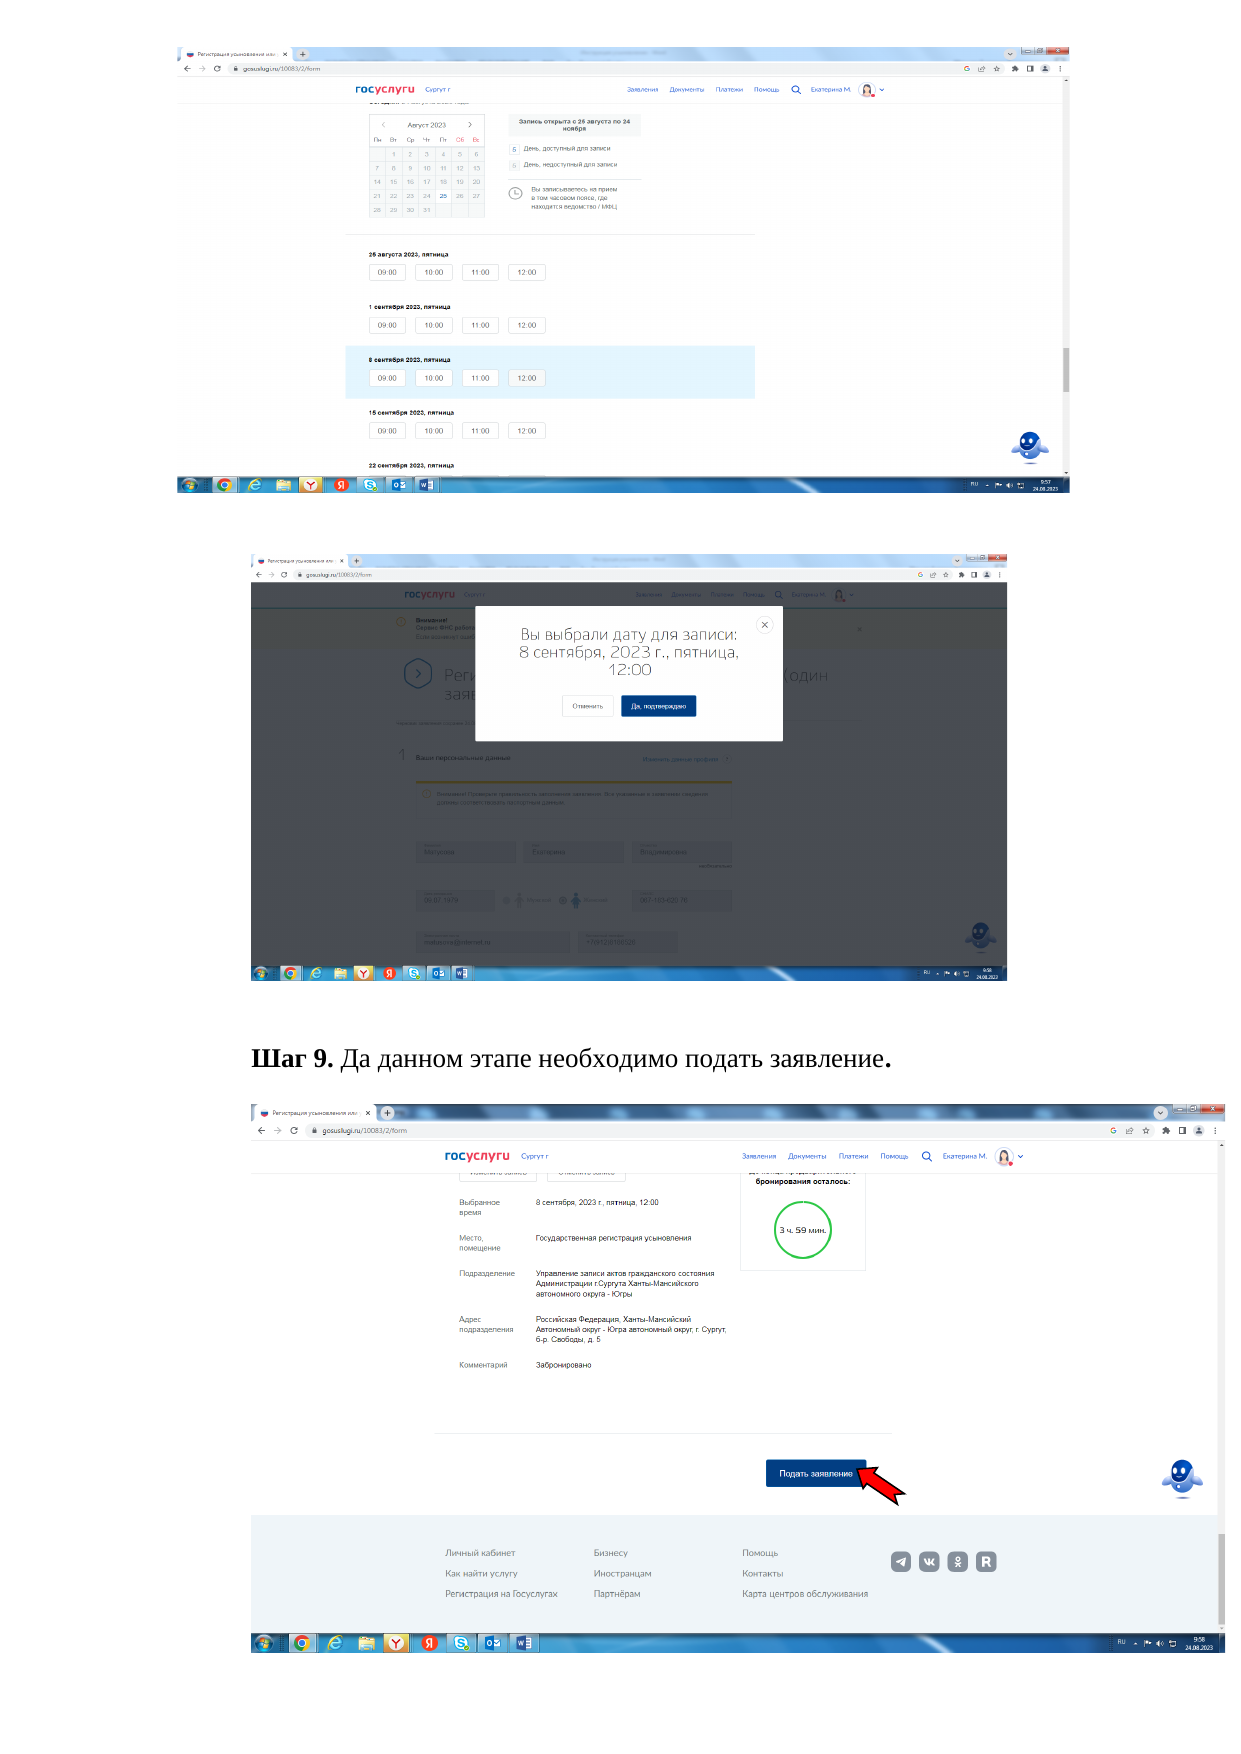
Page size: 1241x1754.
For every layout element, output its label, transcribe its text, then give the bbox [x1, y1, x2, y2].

picture [251, 1104, 1226, 1653]
picture [177, 47, 1070, 493]
text Шаг 9. Да данном этапе необходимо подать заявление. [177, 1042, 1152, 1074]
picture [251, 554, 1008, 981]
